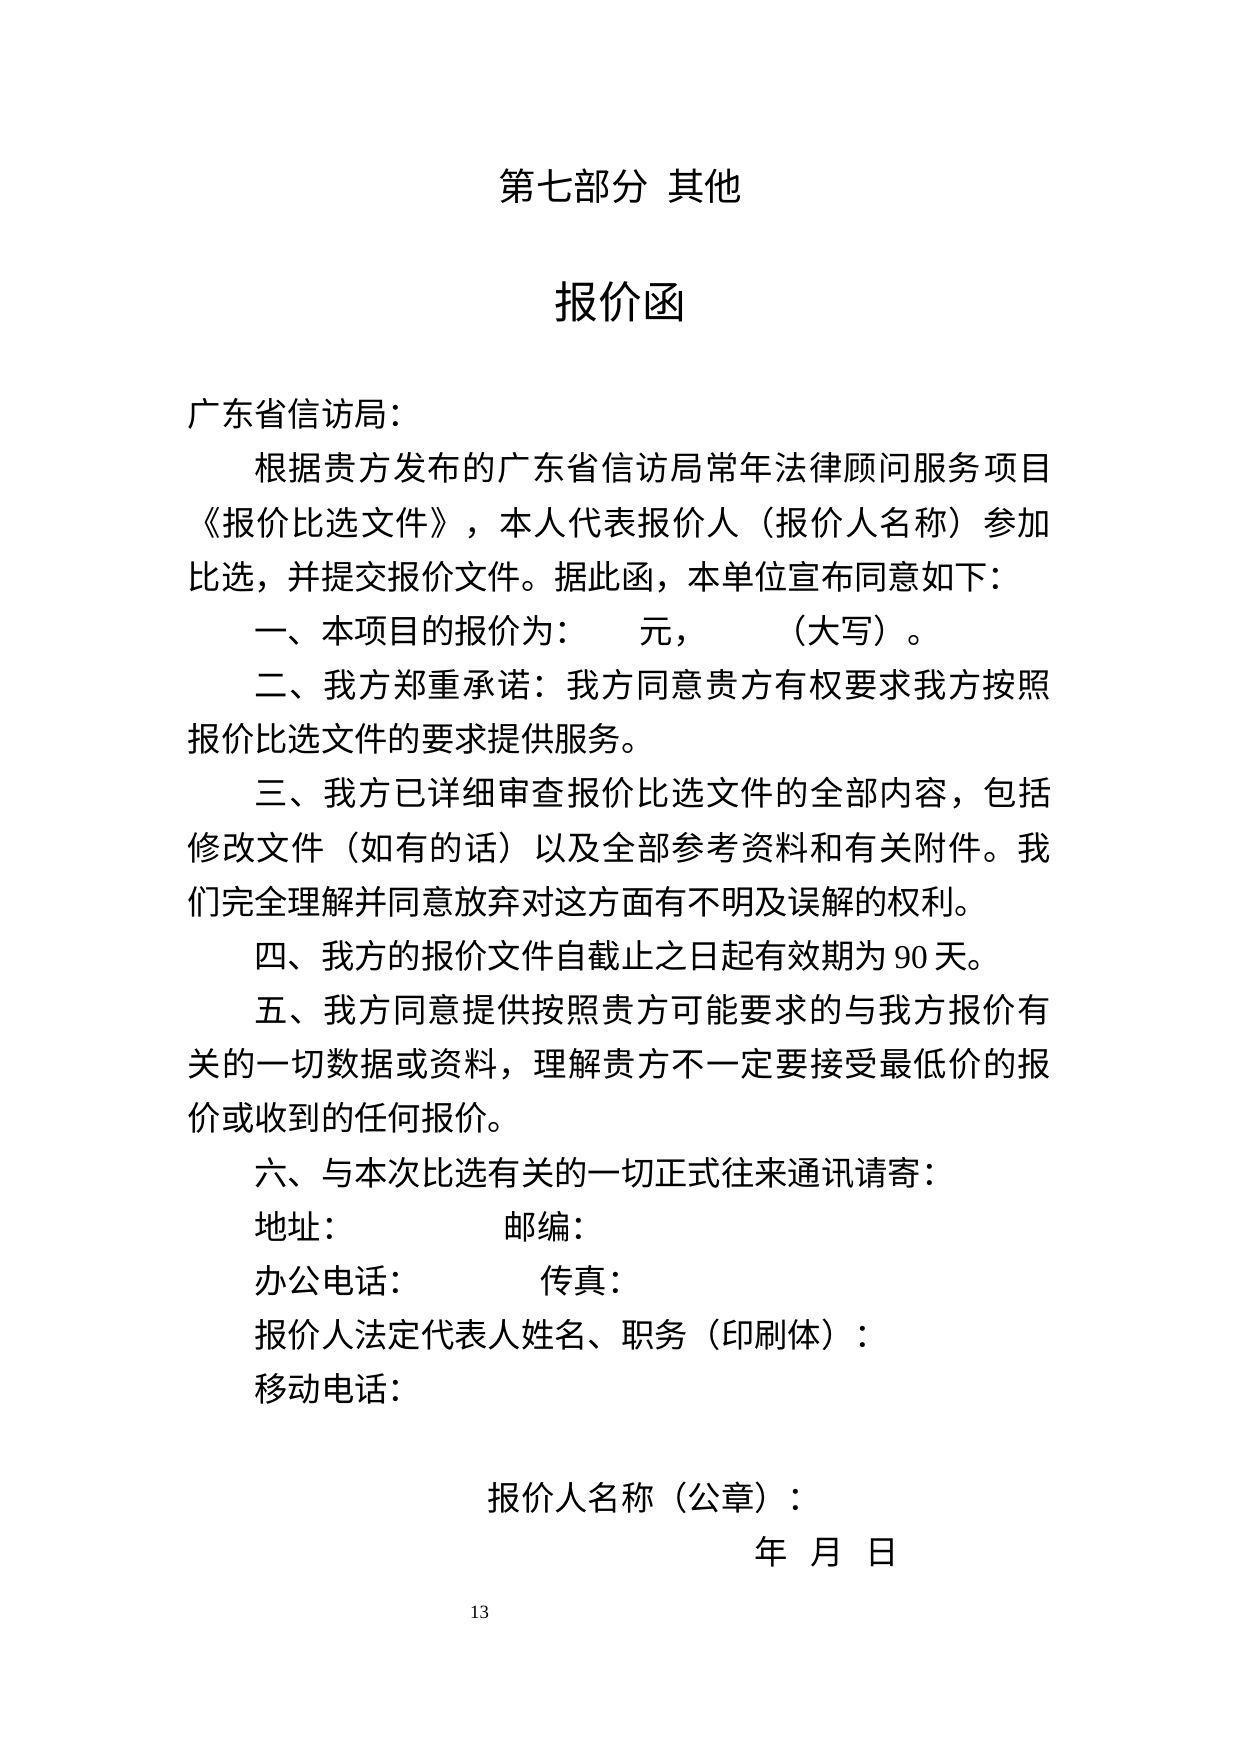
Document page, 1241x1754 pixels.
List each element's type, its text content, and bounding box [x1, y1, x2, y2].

text 三、我方已详细审查报价比选文件的全部内容，包括修改文件（如有的话）以及全部参考资料和有关附件。我们完全理解并同意放弃对这方面有不明及误解的权利。 [187, 762, 1053, 925]
list 其他 [187, 150, 1053, 212]
text 年 月 日 [187, 1521, 1053, 1575]
text 办公电话： 传真： [187, 1250, 1053, 1304]
text 六、与本次比选有关的一切正式往来通讯请寄： [187, 1142, 1053, 1196]
text 一、本项目的报价为： 元， （大写）。 [187, 600, 1053, 654]
text 地址： 邮编： [187, 1196, 1053, 1250]
text 四、我方的报价文件自截止之日起有效期为90天。 [187, 925, 1053, 979]
text 根据贵方发布的广东省信访局常年法律顾问服务项目《报价比选文件》，本人代表报价人（报价人名称）参加比选，并提交报价文件。据此函，本单位宣布同意如下： [187, 437, 1053, 600]
text 移动电话： [187, 1358, 1053, 1412]
text 广东省信访局： [187, 383, 1053, 437]
text 报价人名称（公章）： [187, 1467, 1053, 1521]
text 二、我方郑重承诺：我方同意贵方有权要求我方按照报价比选文件的要求提供服务。 [187, 654, 1053, 762]
text 报价函 [187, 275, 1053, 329]
text 报价人法定代表人姓名、职务（印刷体）： [187, 1304, 1053, 1358]
text 五、我方同意提供按照贵方可能要求的与我方报价有关的一切数据或资料，理解贵方不一定要接受最低价的报价或收到的任何报价。 [187, 979, 1053, 1142]
